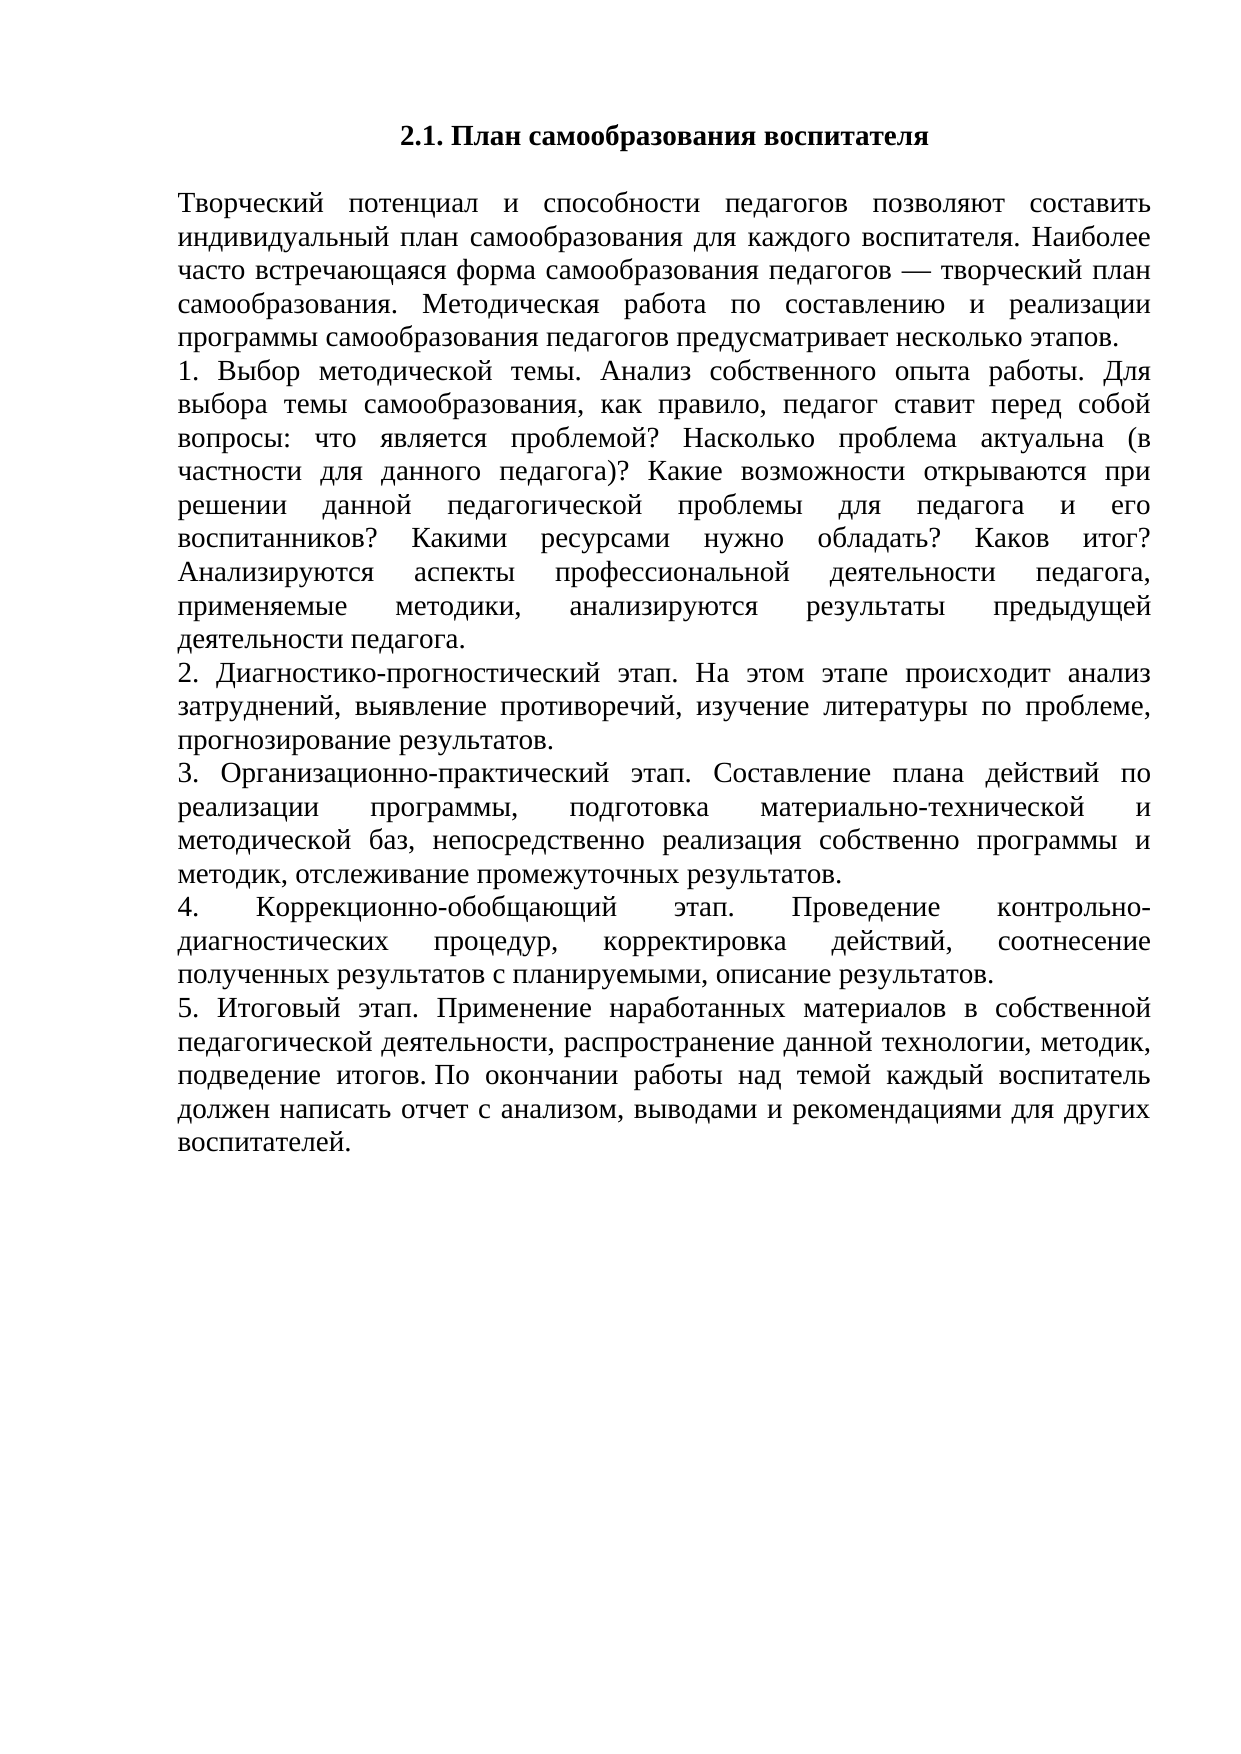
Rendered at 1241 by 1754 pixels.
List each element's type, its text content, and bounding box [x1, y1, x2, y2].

text 2.1. План самообразования воспитателя [177, 118, 1152, 152]
text 4. Коррекционно-обобщающий этап. Проведение контрольно-диагностических процедур, корректировка действий, соотнесение полученных результатов с планируемыми, описание результатов. [177, 889, 1152, 990]
text 5. Итоговый этап. Применение наработанных материалов в собственной педагогической деятельности, распространение данной технологии, методик, подведение итогов. По окончании работы над темой каждый воспитатель должен написать отчет с анализом, выводами и рекомендациями для других воспитателей. [177, 990, 1152, 1158]
text 1. Выбор методической темы. Анализ собственного опыта работы. Для выбора темы самообразования, как правило, педагог ставит перед собой вопросы: что является проблемой? Насколько проблема актуальна (в частности для данного педагога)? Какие возможности открываются при решении данной педагогической проблемы для педагога и его воспитанников? Какими ресурсами нужно обладать? Каков итог? Анализируются аспекты профессиональной деятельности педагога, применяемые методики, анализируются результаты предыдущей деятельности педагога. [177, 353, 1152, 655]
text 2. Диагностико-прогностический этап. На этом этапе происходит анализ затруднений, выявление противоречий, изучение литературы по проблеме, прогнозирование результатов. [177, 655, 1152, 755]
text 3. Организационно-практический этап. Составление плана действий по реализации программы, подготовка материально-технической и методической баз, непосредственно реализация собственно программы и методик, отслеживание промежуточных результатов. [177, 755, 1152, 889]
text Творческий потенциал и способности педагогов позволяют составить индивидуальный план самообразования для каждого воспитателя. Наиболее часто встречающаяся форма самообразования педагогов — творческий план самообразования. Методическая работа по составлению и реализации программы самообразования педагогов предусматривает несколько этапов. [177, 185, 1152, 353]
